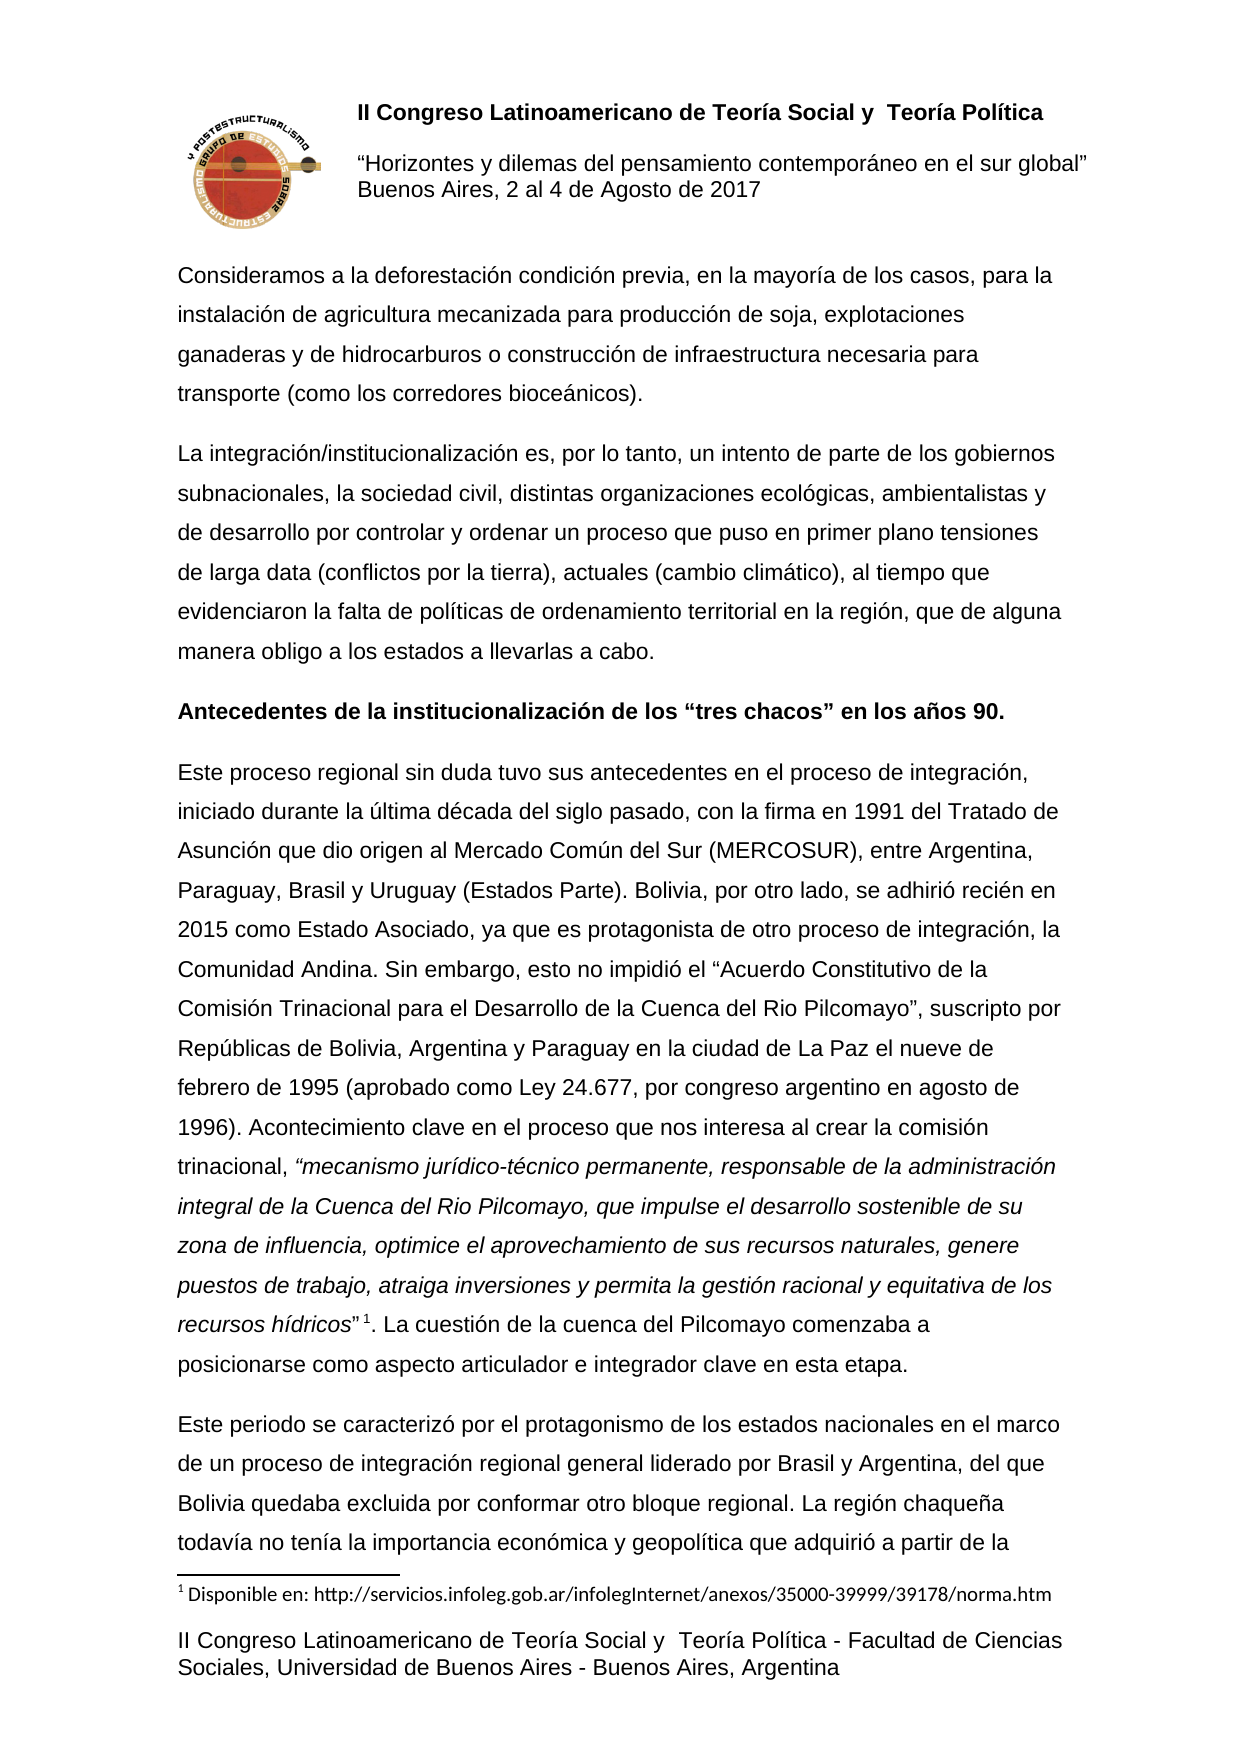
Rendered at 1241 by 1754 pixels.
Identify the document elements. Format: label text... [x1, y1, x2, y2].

text La integración/institucionalización es, por lo tanto, un intento de parte de los gobiernos subnacionales, la sociedad civil, distintas organizaciones ecológicas, ambientalistas y de desarrollo por controlar y ordenar un proceso que puso en primer plano tensiones de larga data (conflictos por la tierra), actuales (cambio climático), al tiempo que evidenciaron la falta de políticas de ordenamiento territorial en la región, que de alguna manera obligo a los estados a llevarlas a cabo. [177, 440, 1063, 664]
picture [177, 73, 321, 236]
text Este proceso regional sin duda tuvo sus antecedentes en el proceso de integración, iniciado durante la última década del siglo pasado, con la firma en 1991 del Tratado de Asunción que dio origen al Mercado Común del Sur (MERCOSUR), entre Argentina, Paraguay, Brasil y Uruguay (Estados Parte). Bolivia, por otro lado, se adhirió recién en 2015 como Estado Asociado, ya que es protagonista de otro proceso de integración, la Comunidad Andina. Sin embargo, esto no impidió el “Acuerdo Constitutivo de la Comisión Trinacional para el Desarrollo de la Cuenca del Rio Pilcomayo”, suscripto por Repúblicas de Bolivia, Argentina y Paraguay en la ciudad de La Paz el nueve de febrero de 1995 (aprobado como Ley 24.677, por congreso argentino en agosto de 1996). Acontecimiento clave en el proceso que nos interesa al crear la comisión trinacional, “mecanismo jurídico-técnico permanente, responsable de la administración integral de la Cuenca del Rio Pilcomayo, que impulse el desarrollo sostenible de su zona de influencia, optimice el aprovechamiento de sus recursos naturales, genere puestos de trabajo, atraiga inversiones y permita la gestión racional y equitativa de los recursos hídricos” . La cuestión de la cuenca del Pilcomayo comenzaba a posicionarse como aspecto articulador e integrador clave en esta etapa. [177, 758, 1063, 1377]
text Antecedentes de la institucionalización de los “tres chacos” en los años 90. [177, 698, 1063, 724]
